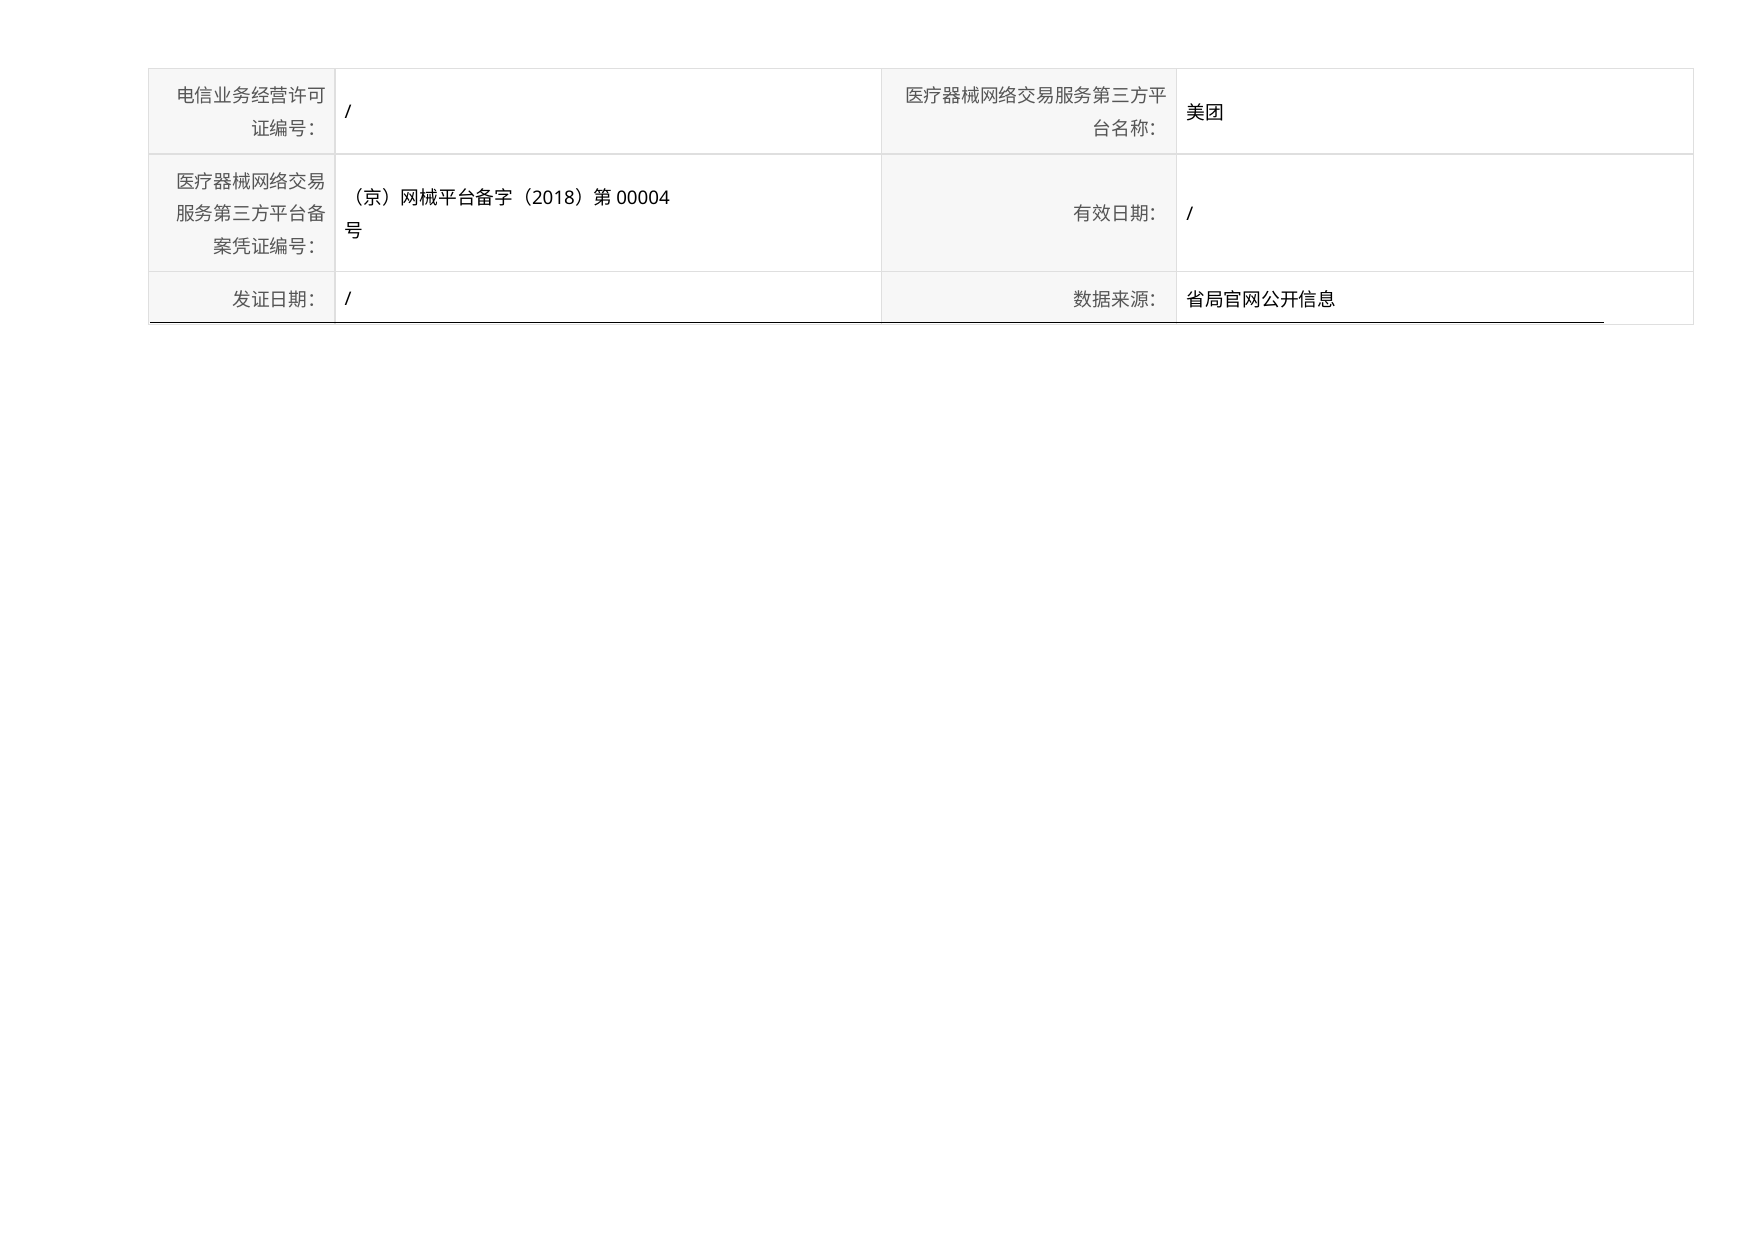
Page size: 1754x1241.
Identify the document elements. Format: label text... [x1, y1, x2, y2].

table_cell / [336, 69, 881, 153]
table_cell 省局官网公开信息 [1177, 272, 1693, 323]
table_cell 发证日期： [149, 272, 334, 323]
table_cell 美团 [1177, 69, 1693, 153]
table_cell 有效日期： [882, 155, 1176, 271]
table_cell 医疗器械网络交易服务第三方平台名称： [882, 69, 1176, 153]
table_cell / [336, 272, 881, 322]
table_cell 电信业务经营许可证编号： [149, 69, 334, 153]
table_cell / [1177, 155, 1693, 271]
table_cell （京）网械平台备字（2018）第00004号 [336, 155, 881, 271]
table_cell 医疗器械网络交易服务第三方平台备案凭证编号： [149, 155, 334, 271]
table_cell 数据来源： [882, 272, 1176, 322]
